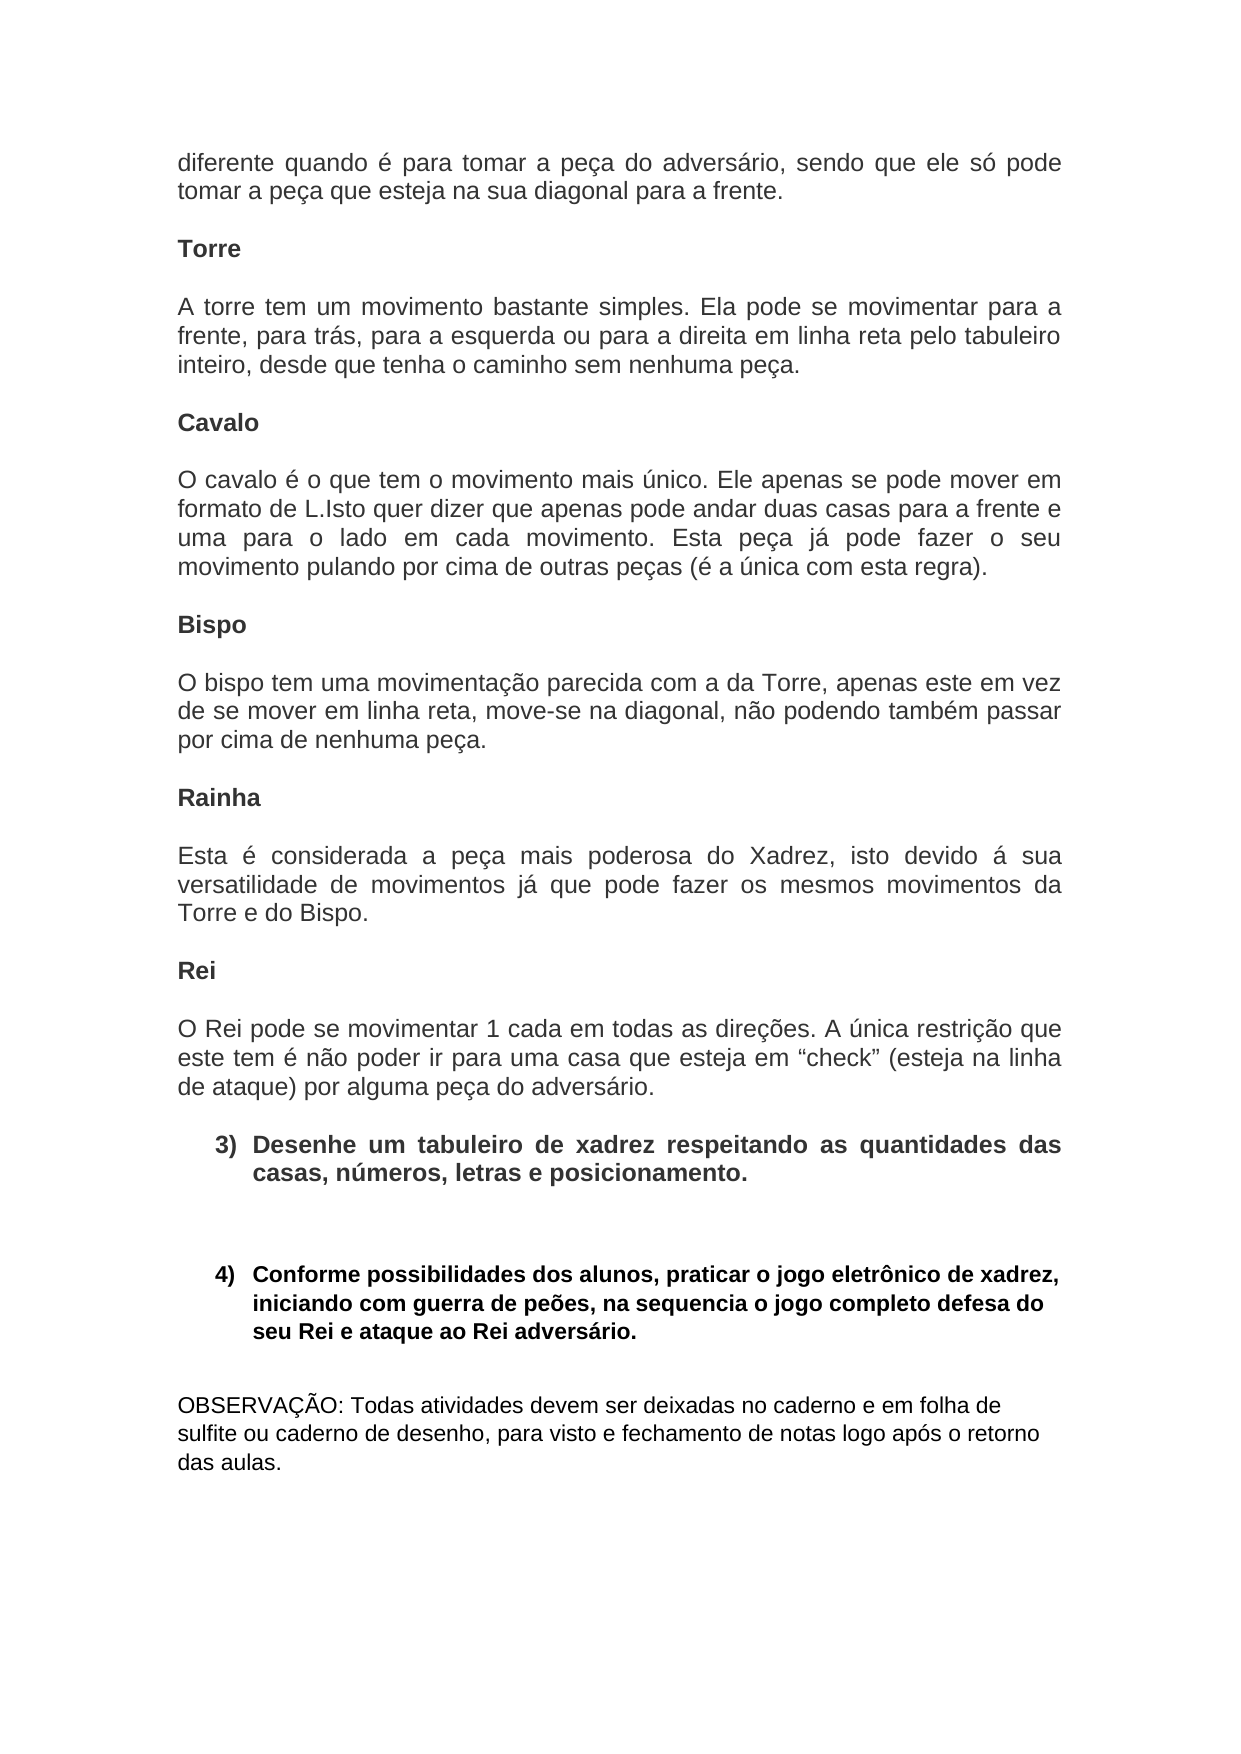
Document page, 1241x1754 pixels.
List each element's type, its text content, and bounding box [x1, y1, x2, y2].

text O cavalo é o que tem o movimento mais único. Ele apenas se pode mover em formato de L.Isto quer dizer que apenas pode andar duas casas para a frente e uma para o lado em cada movimento. Esta peça já pode fazer o seu movimento pulando por cima de outras peças (é a única com esta regra). [177, 466, 1063, 581]
text Torre [177, 234, 1063, 263]
text A torre tem um movimento bastante simples. Ela pode se movimentar para a frente, para trás, para a esquerda ou para a direita em linha reta pelo tabuleiro inteiro, desde que tenha o caminho sem nenhuma peça. [177, 292, 1063, 378]
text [177, 148, 1063, 205]
text Bispo [177, 610, 1063, 638]
list Conforme possibilidades dos alunos, praticar o jogo eletrônico de xadrez, iniciando com guerra de peões, na sequencia o jogo completo defesa do seu Rei e ataque ao Rei adversário. [215, 1261, 1063, 1345]
text O bispo tem uma movimentação parecida com a da Torre, apenas este em vez de se mover em linha reta, move-se na diagonal, não podendo também passar por cima de nenhuma peça. [177, 668, 1063, 754]
text OBSERVAÇÃO: Todas atividades devem ser deixadas no caderno e em folha de sulfite ou caderno de desenho, para visto e fechamento de notas logo após o retorno das aulas. [177, 1392, 1063, 1475]
text Rei [177, 956, 1063, 985]
list Desenhe um tabuleiro de xadrez respeitando as quantidades das casas, números, letras e posicionamento. [215, 1130, 1063, 1187]
text O Rei pode se movimentar 1 cada em todas as direções. A única restrição que este tem é não poder ir para uma casa que esteja em “check” (esteja na linha de ataque) por alguma peça do adversário. [177, 1014, 1063, 1101]
text Cavalo [177, 408, 1063, 436]
text Esta é considerada a peça mais poderosa do Xadrez, isto devido á sua versatilidade de movimentos já que pode fazer os mesmos movimentos da Torre e do Bispo. [177, 841, 1063, 927]
text Rainha [177, 783, 1063, 812]
